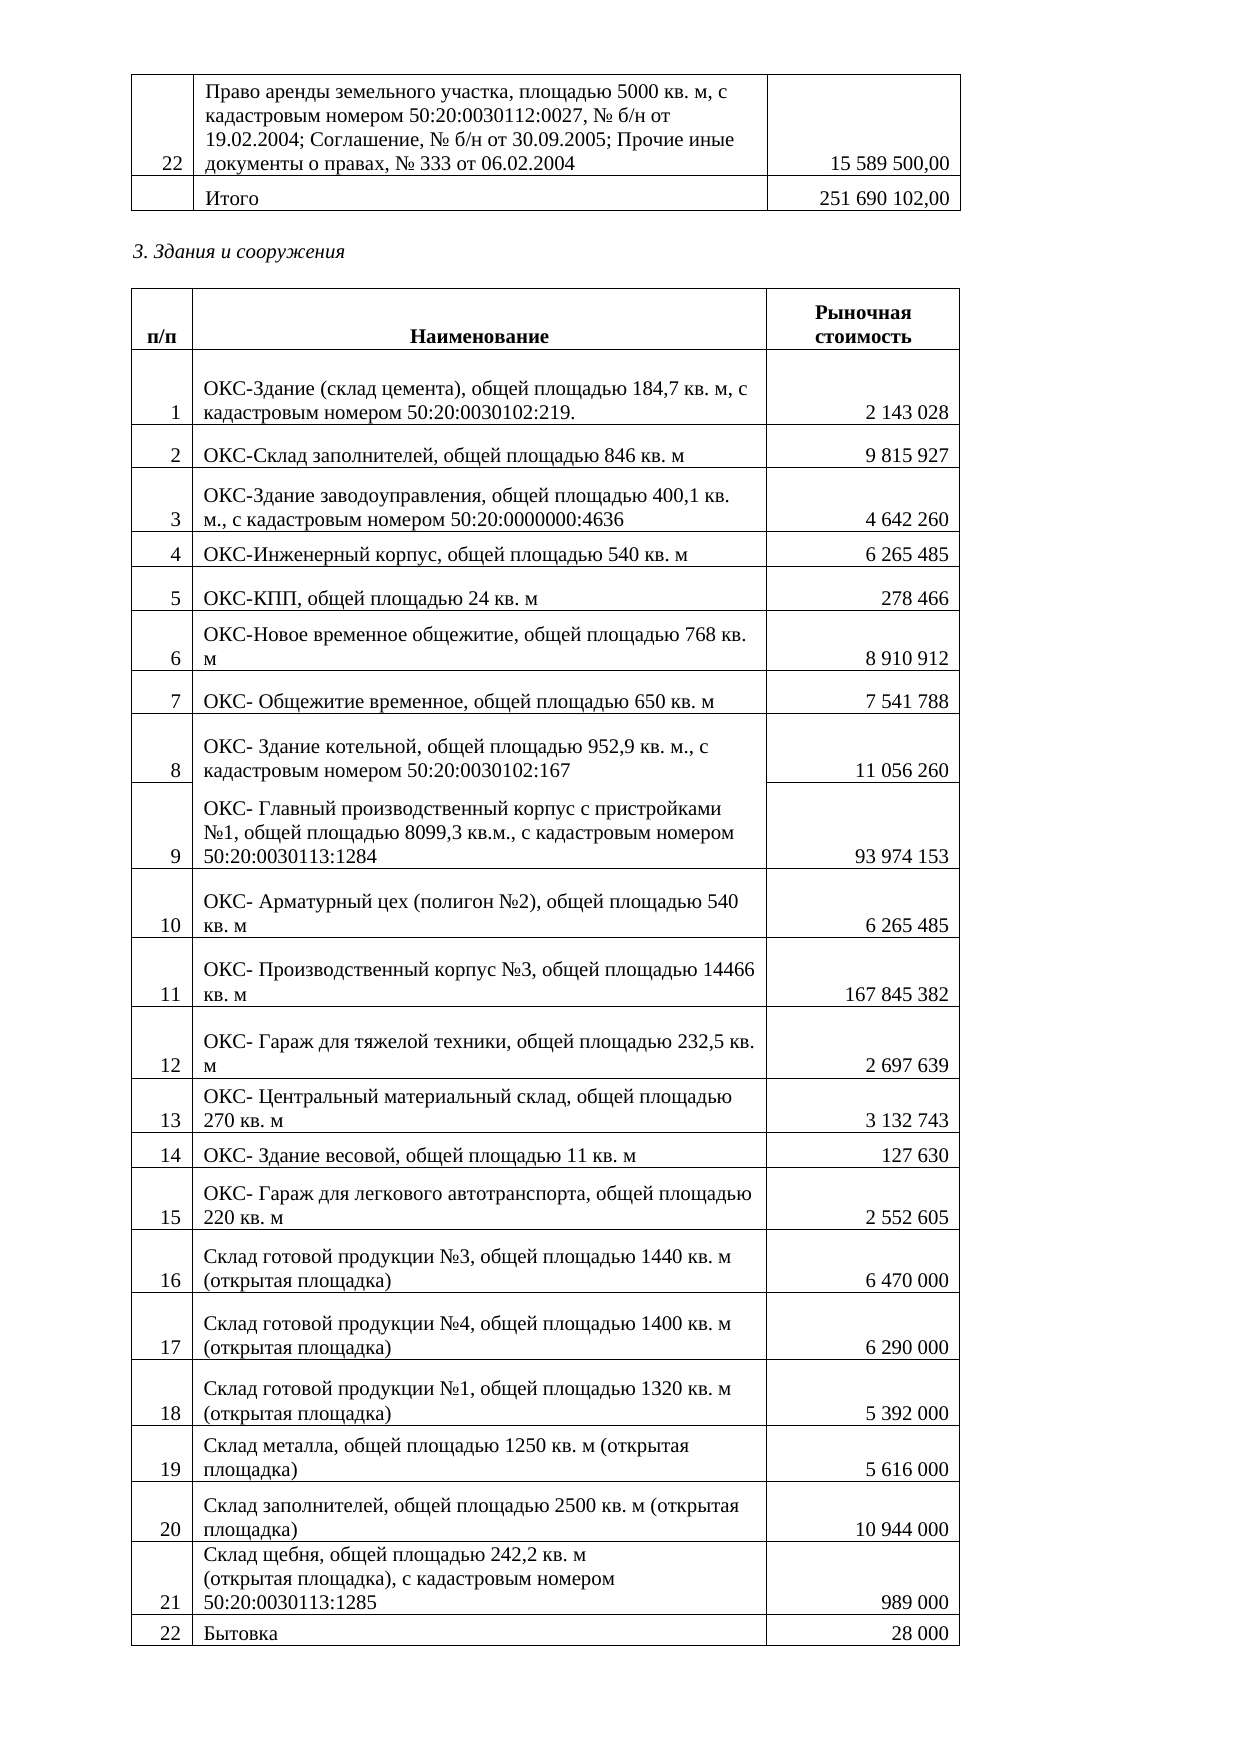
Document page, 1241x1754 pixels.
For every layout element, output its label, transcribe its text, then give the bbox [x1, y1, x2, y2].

table_cell ОКС-Новое временное общежитие, общей площадью 768 кв. м [193, 611, 766, 670]
table_cell 20 [132, 1482, 192, 1541]
table_cell 4 [132, 532, 192, 566]
table_cell 10 944 000 [767, 1482, 959, 1541]
text 3. Здания и сооружения [133, 239, 1152, 263]
table_cell Бытовка [193, 1615, 766, 1645]
table_cell [132, 176, 193, 210]
table_cell 989 000 [767, 1542, 959, 1614]
table_cell ОКС-Здание (склад цемента), общей площадью 184,7 кв. м, с кадастровым номером 50:20:0030102:219. [193, 350, 766, 424]
table_cell ОКС- Главный производственный корпус с пристройками №1, общей площадью 8099,3 кв.м., с кадастровым номером 50:20:0030113:1284 [193, 782, 766, 868]
table_cell Склад готовой продукции №4, общей площадью 1400 кв. м (открытая площадка) [193, 1293, 766, 1359]
table_cell 3 132 743 [767, 1079, 959, 1132]
table_cell 2 552 605 [767, 1168, 959, 1229]
table_cell ОКС- Арматурный цех (полигон №2), общей площадью 540 кв. м [193, 869, 766, 937]
table_cell Право аренды земельного участка, площадью 5000 кв. м, с кадастровым номером 50:20:0030112:0027, № б/н от 19.02.2004; Соглашение, № б/н от 30.09.2005; Прочие иные документы о правах, № 333 от 06.02.2004 [194, 75, 767, 175]
table_cell 21 [132, 1542, 192, 1614]
table_header Наименование [193, 289, 766, 348]
table_cell 15 589 500,00 [768, 75, 960, 175]
table_cell 13 [132, 1079, 192, 1132]
table_cell 9 [132, 783, 192, 868]
table_cell 15 [132, 1168, 192, 1229]
table_cell 11 [132, 938, 192, 1006]
table_cell 251 690 102,00 [768, 176, 960, 210]
table_cell 7 [132, 671, 192, 713]
table_cell 5 616 000 [767, 1426, 959, 1481]
table_cell ОКС- Производственный корпус №3, общей площадью 14466 кв. м [193, 938, 766, 1006]
table_cell Итого [194, 176, 767, 210]
table_cell 278 466 [767, 567, 959, 609]
table_cell ОКС-Склад заполнителей, общей площадью 846 кв. м [193, 425, 766, 467]
table_cell 14 [132, 1133, 192, 1167]
table_cell 5 392 000 [767, 1360, 959, 1424]
table_cell 17 [132, 1293, 192, 1359]
table_cell Склад щебня, общей площадью 242,2 кв. м (открытая площадка), с кадастровым номером 50:20:0030113:1285 [193, 1542, 766, 1614]
table_cell ОКС-Инженерный корпус, общей площадью 540 кв. м [193, 532, 766, 566]
table_cell 4 642 260 [767, 468, 959, 531]
table_cell 6 265 485 [767, 869, 959, 937]
table_cell 167 845 382 [767, 938, 959, 1006]
table_cell 12 [132, 1007, 192, 1077]
table_cell 6 [132, 611, 192, 670]
table_cell 19 [132, 1426, 192, 1481]
table_cell 28 000 [767, 1615, 959, 1645]
table_cell 127 630 [767, 1133, 959, 1167]
table_cell ОКС- Общежитие временное, общей площадью 650 кв. м [193, 671, 766, 713]
table_cell 5 [132, 567, 192, 609]
table_cell 10 [132, 869, 192, 937]
table_cell 8 910 912 [767, 611, 959, 670]
table_cell ОКС-КПП, общей площадью 24 кв. м [193, 567, 766, 609]
table_cell 6 265 485 [767, 532, 959, 566]
table_cell 22 [132, 75, 193, 175]
table_cell 93 974 153 [767, 783, 959, 868]
table_cell Склад заполнителей, общей площадью 2500 кв. м (открытая площадка) [193, 1482, 766, 1541]
table_cell 16 [132, 1230, 192, 1292]
table_cell 9 815 927 [767, 425, 959, 467]
table_cell 1 [132, 350, 192, 424]
table_cell 6 290 000 [767, 1293, 959, 1359]
table_cell Склад готовой продукции №3, общей площадью 1440 кв. м (открытая площадка) [193, 1230, 766, 1292]
table_cell 2 143 028 [767, 350, 959, 424]
table_cell 18 [132, 1360, 192, 1424]
table_cell 8 [132, 714, 192, 782]
table_cell Склад металла, общей площадью 1250 кв. м (открытая площадка) [193, 1426, 766, 1481]
table_cell Склад готовой продукции №1, общей площадью 1320 кв. м (открытая площадка) [193, 1360, 766, 1424]
table_cell ОКС- Здание весовой, общей площадью 11 кв. м [193, 1133, 766, 1167]
table_header п/п [132, 289, 192, 348]
table_cell 7 541 788 [767, 671, 959, 713]
table_cell 22 [132, 1615, 192, 1645]
table_cell ОКС- Гараж для легкового автотранспорта, общей площадью 220 кв. м [193, 1168, 766, 1229]
table_cell ОКС- Здание котельной, общей площадью 952,9 кв. м., с кадастровым номером 50:20:0030102:167 [193, 714, 766, 782]
table_header Рыночная стоимость [767, 289, 959, 348]
table_cell ОКС- Центральный материальный склад, общей площадью 270 кв. м [193, 1079, 766, 1132]
table_cell 11 056 260 [767, 714, 959, 782]
table_cell 6 470 000 [767, 1230, 959, 1292]
table_cell 2 697 639 [767, 1007, 959, 1077]
table_cell ОКС-Здание заводоуправления, общей площадью 400,1 кв. м., с кадастровым номером 50:20:0000000:4636 [193, 468, 766, 531]
table_cell 2 [132, 425, 192, 467]
table_cell ОКС- Гараж для тяжелой техники, общей площадью 232,5 кв. м [193, 1007, 766, 1077]
table_cell 3 [132, 468, 192, 531]
